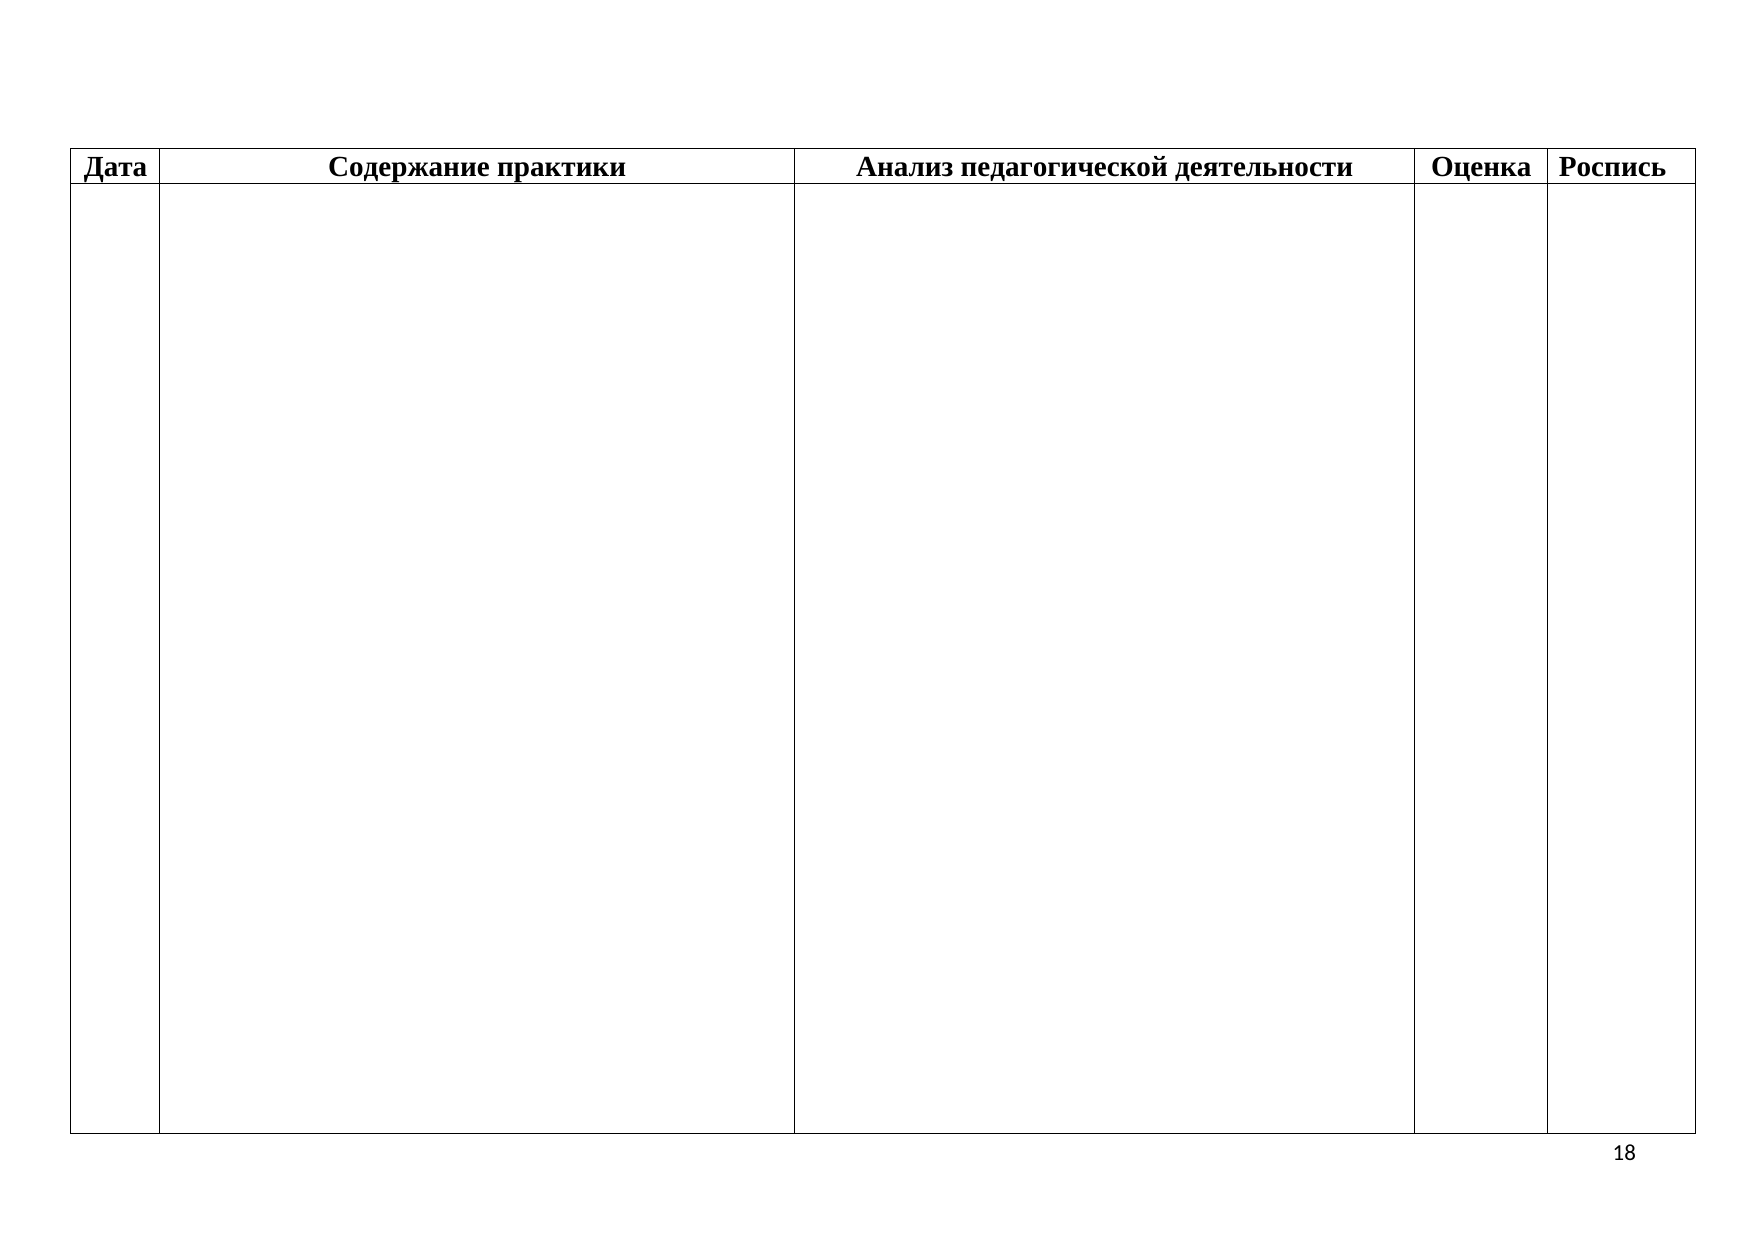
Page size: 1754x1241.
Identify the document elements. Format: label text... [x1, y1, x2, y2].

table_header Дата [71, 149, 159, 183]
table_cell [160, 184, 794, 1132]
table_cell [71, 184, 159, 1132]
table_header Анализ педагогической деятельности [795, 149, 1414, 183]
table_cell [1415, 184, 1547, 1132]
table_cell [795, 184, 1414, 1132]
table_header Содержание практики [160, 149, 794, 183]
table_header Роспись [1548, 149, 1695, 183]
table_header Оценка [1415, 149, 1547, 183]
table_cell [1548, 184, 1695, 1132]
